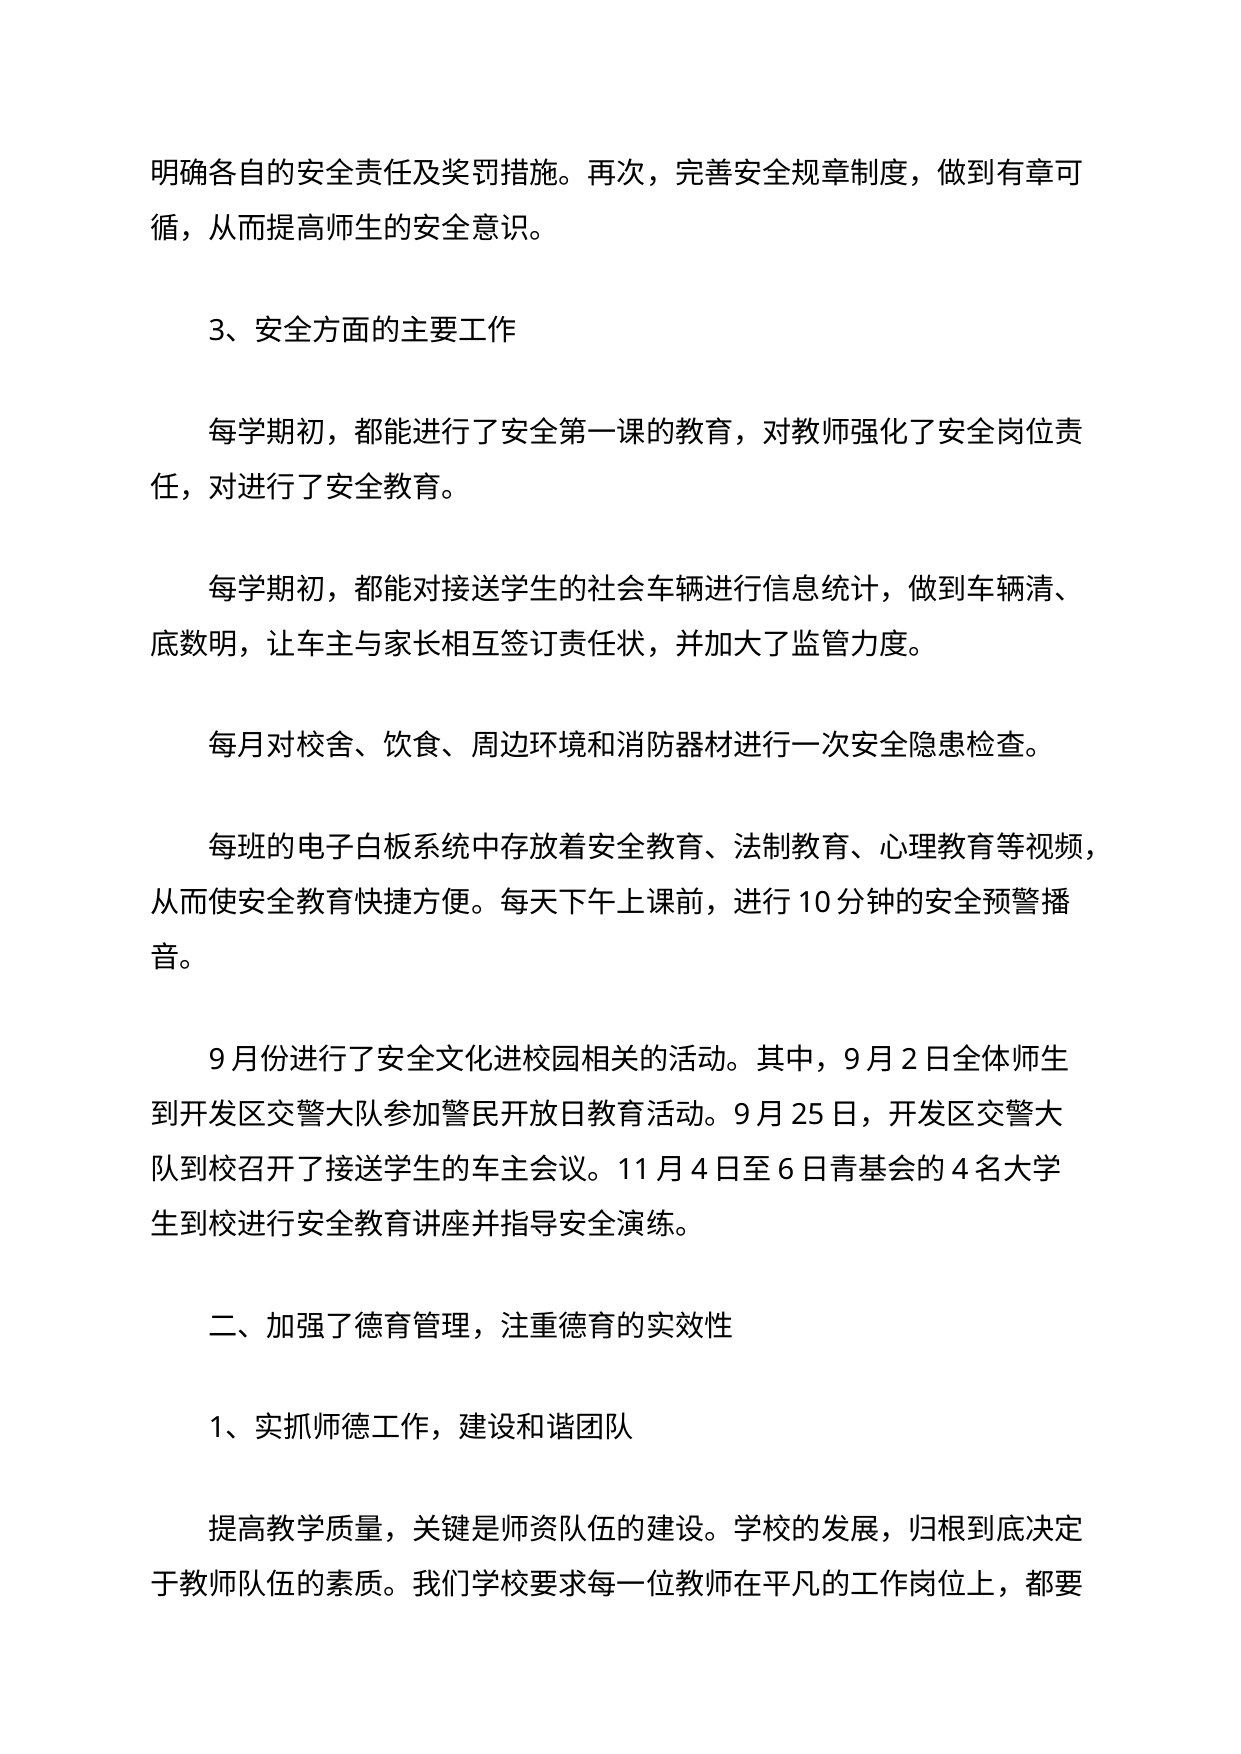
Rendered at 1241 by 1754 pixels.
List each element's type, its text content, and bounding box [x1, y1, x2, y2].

text 3、安全方面的主要工作 [150, 307, 1090, 349]
text 二、加强了德育管理，注重德育的实效性 [150, 1302, 1090, 1344]
text 9月份进行了安全文化进校园相关的活动。其中，9月2日全体师生到开发区交警大队参加警民开放日教育活动。9月25日，开发区交警大队到校召开了接送学生的车主会议。11月4日至6日青基会的4名大学生到校进行安全教育讲座并指导安全演练。 [150, 1035, 1090, 1243]
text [150, 1506, 1090, 1603]
text 每学期初，都能进行了安全第一课的教育，对教师强化了安全岗位责任，对进行了安全教育。 [150, 409, 1090, 506]
text 每月对校舍、饮食、周边环境和消防器材进行一次安全隐患检查。 [150, 722, 1090, 764]
text 每班的电子白板系统中存放着安全教育、法制教育、心理教育等视频，从而使安全教育快捷方便。每天下午上课前，进行10分钟的安全预警播音。 [150, 824, 1090, 976]
text 1、实抓师德工作，建设和谐团队 [150, 1404, 1090, 1446]
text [150, 150, 1090, 247]
text 每学期初，都能对接送学生的社会车辆进行信息统计，做到车辆清、底数明，让车主与家长相互签订责任状，并加大了监管力度。 [150, 565, 1090, 662]
